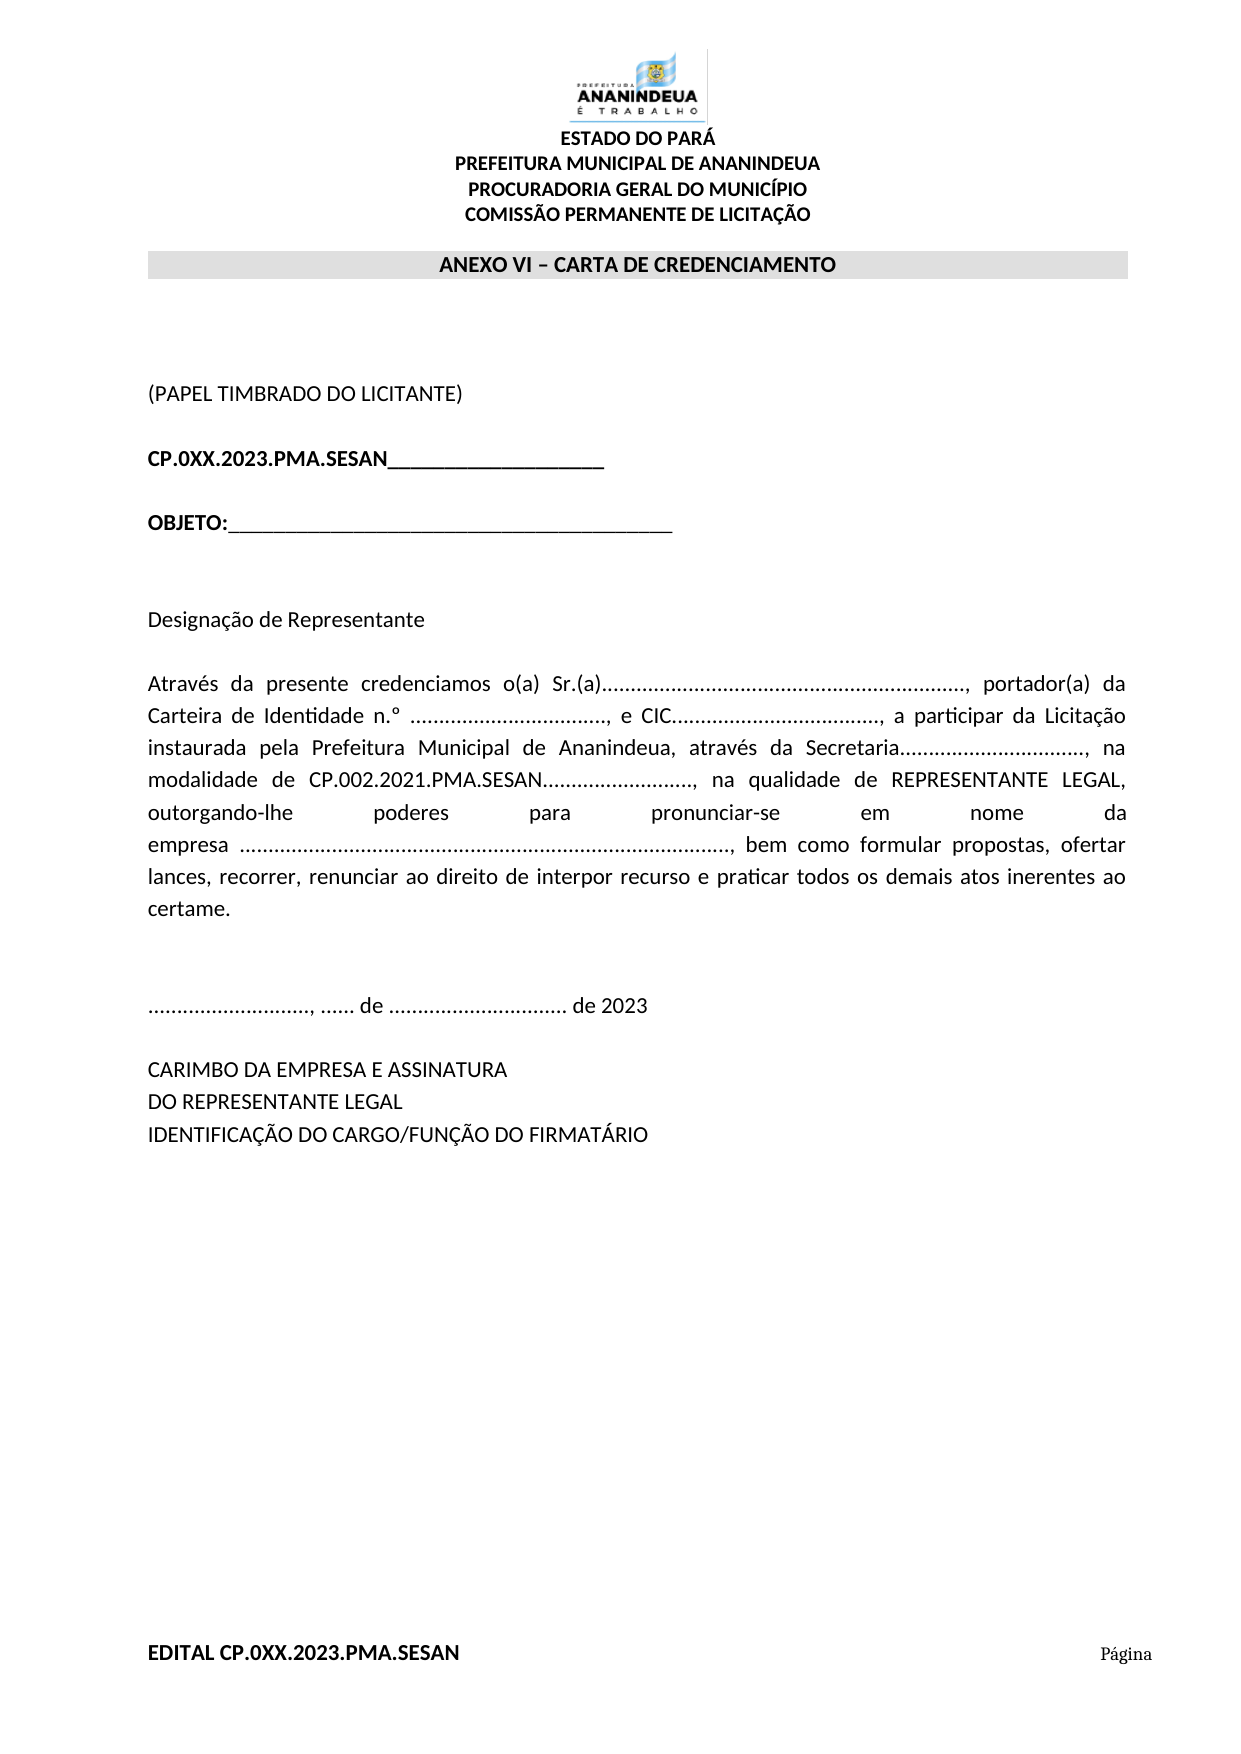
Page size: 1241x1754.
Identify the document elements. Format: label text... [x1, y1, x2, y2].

picture [567, 49, 708, 125]
text CP.0XX.2023.PMA.SESAN___________________ [148, 444, 1128, 472]
text (PAPEL TIMBRADO DO LICITANTE) [148, 379, 1128, 407]
text ANEXO VI – CARTA DE CREDENCIAMENTO [148, 251, 1128, 279]
text IDENTIFICAÇÃO DO CARGO/FUNÇÃO DO FIRMATÁRIO [148, 1120, 1128, 1148]
text OBJETO:_______________________________________ [148, 508, 1128, 536]
text Designação de Representante [148, 605, 1128, 633]
text DO REPRESENTANTE LEGAL [148, 1087, 1128, 1116]
text Através da presente credenciamos o(a) Sr.(a)..............................................................., portador(a) da Carteira de Identidade n.º .................................., e CIC...................................., a participar da Licitação instaurada pela Prefeitura Municipal de Ananindeua, através da Secretaria................................, na modalidade de CP.002.2021.PMA.SESAN.........................., na qualidade de REPRESENTANTE LEGAL, outorgando-lhe poderes para pronunciar-se em nome da empresa ....................................................................................., bem como formular propostas, ofertar lances, recorrer, renunciar ao direito de interpor recurso e praticar todos os demais atos inerentes ao certame. [148, 669, 1128, 922]
text CARIMBO DA EMPRESA E ASSINATURA [148, 1055, 1128, 1083]
text ............................, ...... de ............................... de 2023 [148, 991, 1128, 1019]
